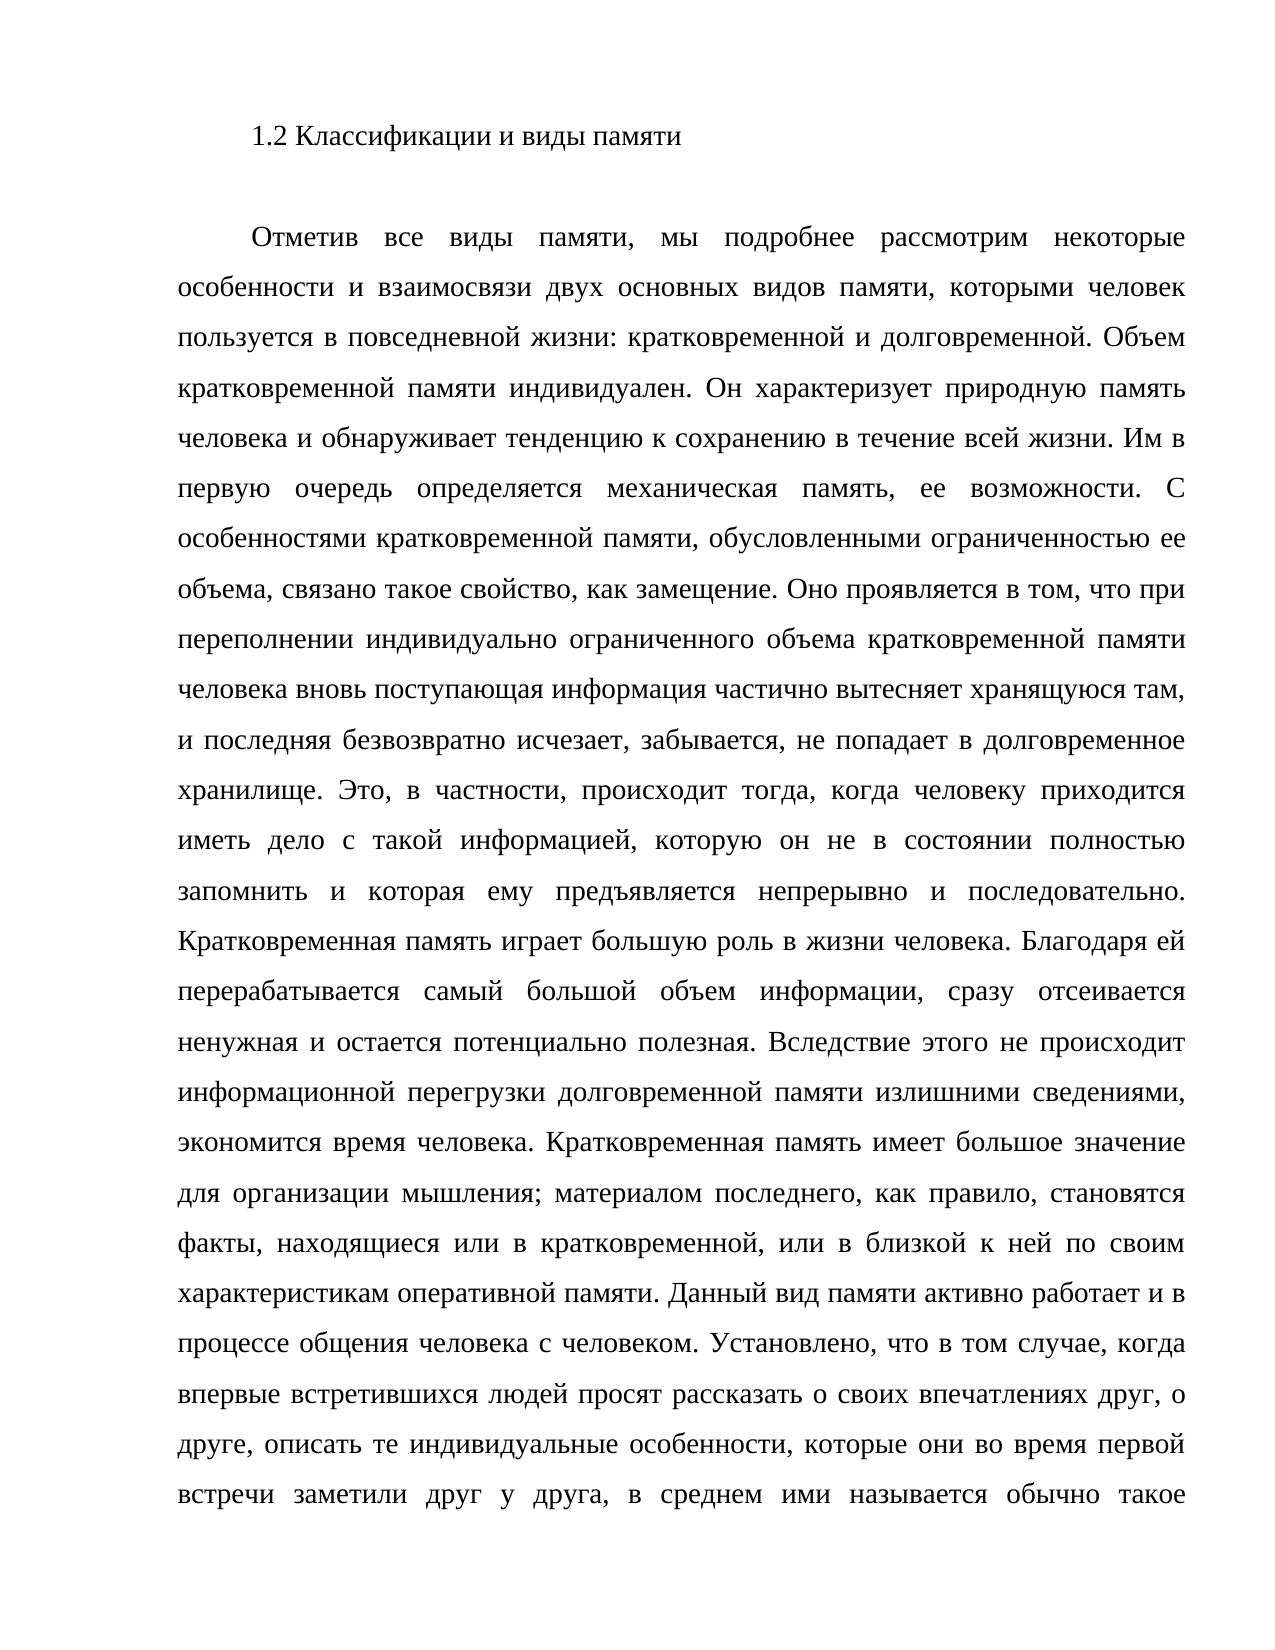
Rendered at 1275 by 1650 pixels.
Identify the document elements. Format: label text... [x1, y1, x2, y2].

text 1.2 Классификации и виды памяти [177, 118, 1186, 152]
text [177, 219, 1186, 1510]
